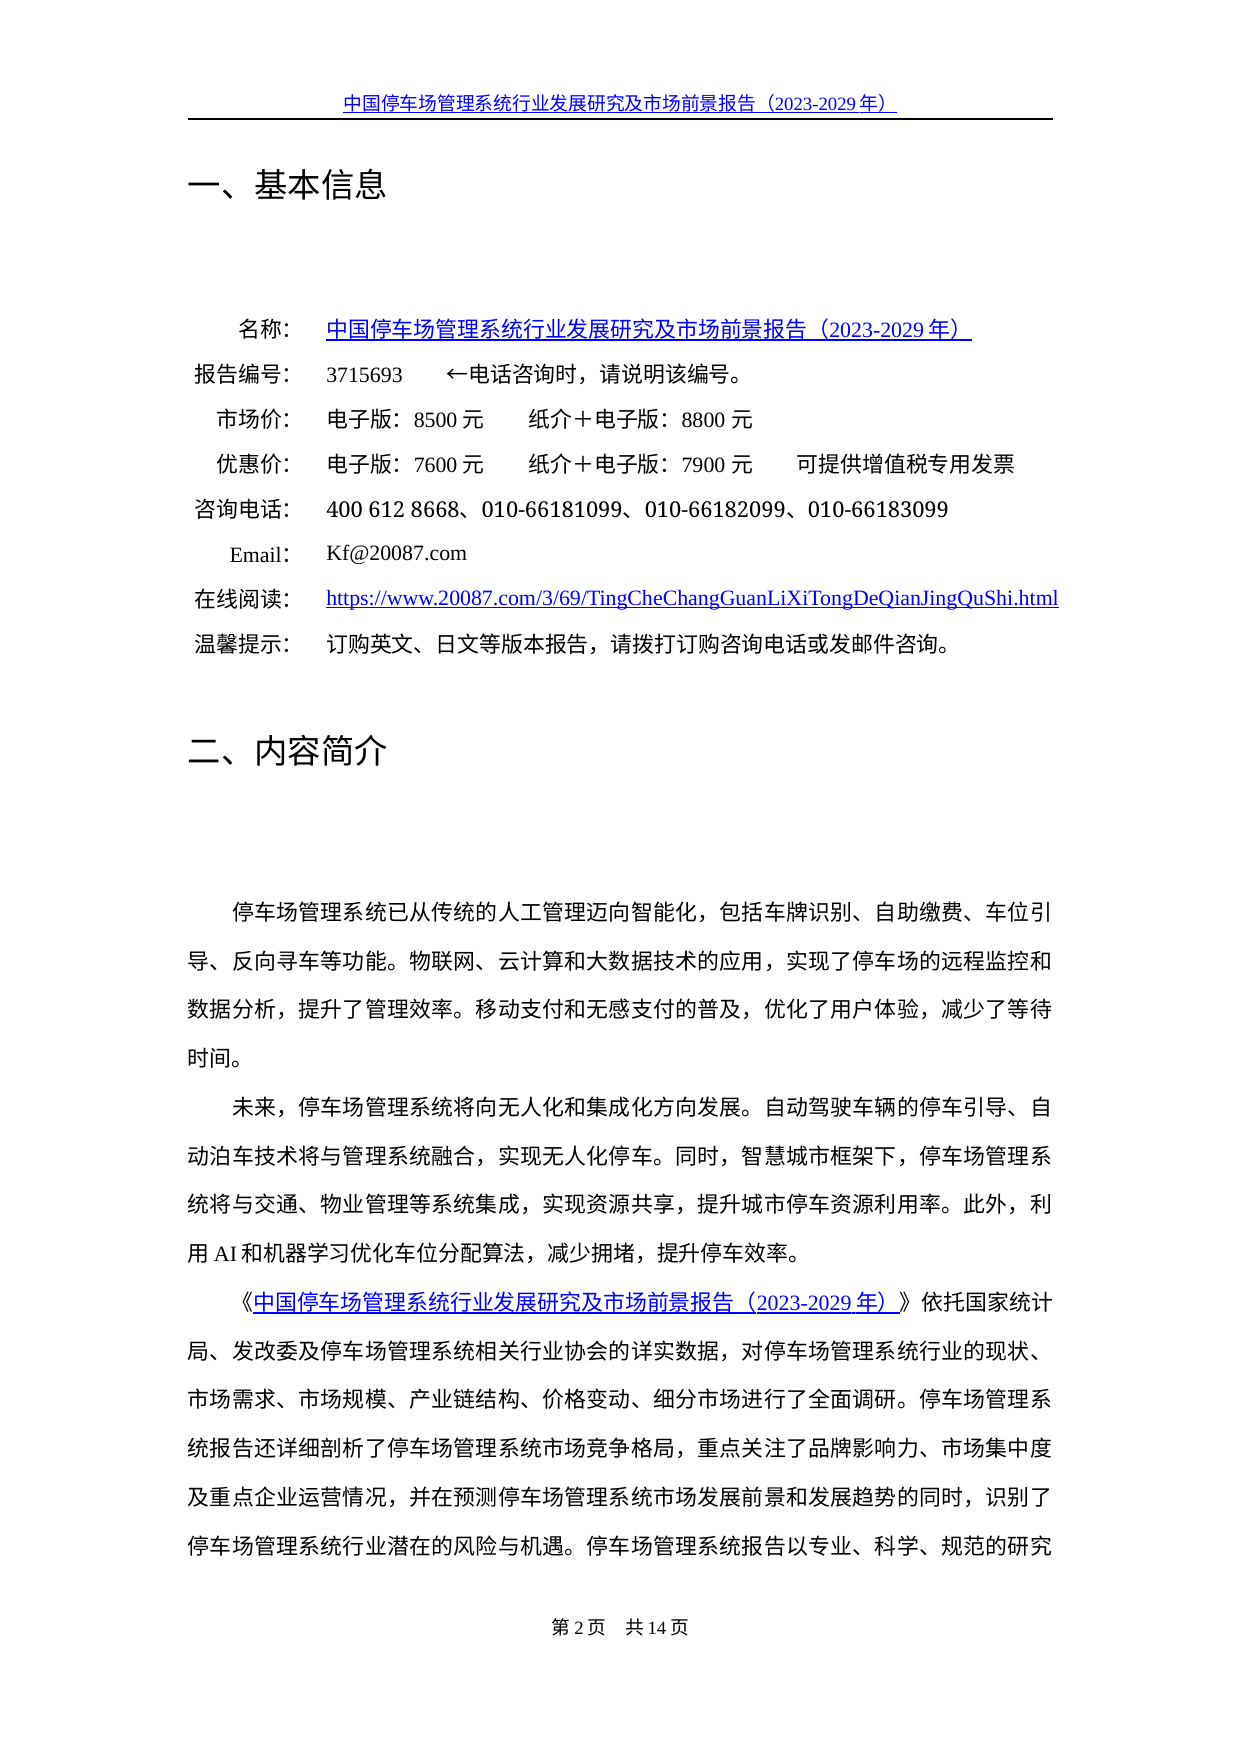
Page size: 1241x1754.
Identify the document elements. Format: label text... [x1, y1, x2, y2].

table_cell 报告编号： [167, 357, 315, 402]
table_cell 咨询电话： [167, 492, 315, 537]
table_cell Kf@20087.com [315, 537, 1073, 582]
table_cell 优惠价： [167, 447, 315, 492]
table_cell 市场价： [167, 402, 315, 447]
table_cell 电子版：7600 元 纸介＋电子版：7900 元 可提供增值税专用发票 [315, 447, 1073, 492]
table_header 名称： [167, 312, 315, 357]
table_cell 温馨提示： [167, 627, 315, 672]
table_cell 3715693 ←电话咨询时，请说明该编号。 [315, 357, 1073, 402]
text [187, 894, 1053, 1561]
table_cell 订购英文、日文等版本报告，请拨打订购咨询电话或发邮件咨询。 [315, 627, 1073, 672]
title 二、内容简介 [187, 717, 1053, 782]
table_cell 400 612 8668、010-66181099、010-66182099、010-66183099 [315, 492, 1073, 537]
table_cell 在线阅读： [167, 582, 315, 627]
table_cell 电子版：8500 元 纸介＋电子版：8800 元 [315, 402, 1073, 447]
table_cell Email： [167, 537, 315, 582]
table_header 中国停车场管理系统行业发展研究及市场前景报告（2023-2029年） [315, 312, 1073, 357]
table_cell [315, 582, 1073, 627]
title 一、基本信息 [187, 150, 1053, 215]
